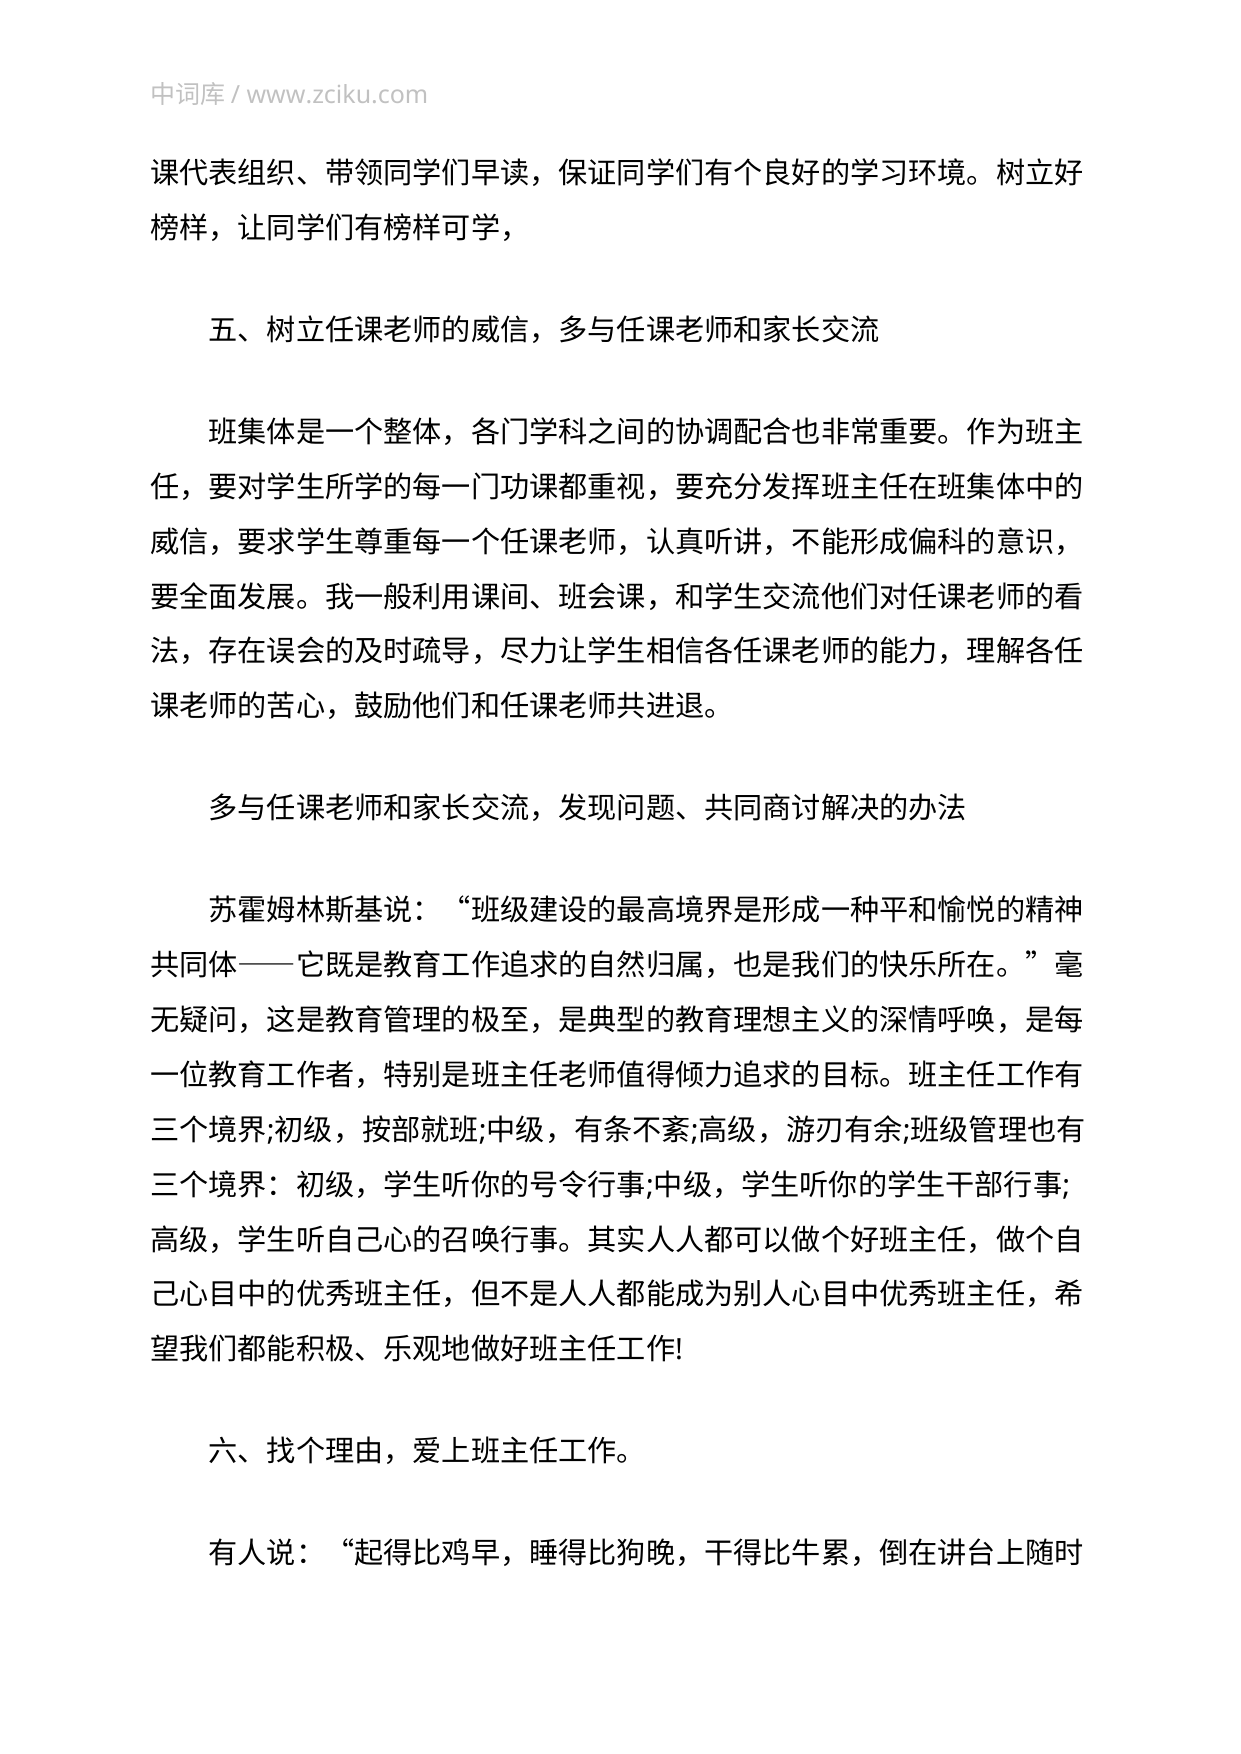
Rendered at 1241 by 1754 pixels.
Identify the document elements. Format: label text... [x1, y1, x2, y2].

text 六、找个理由，爱上班主任工作。 [150, 1428, 1090, 1470]
text 苏霍姆林斯基说：“班级建设的最高境界是形成一种平和愉悦的精神共同体——它既是教育工作追求的自然归属，也是我们的快乐所在。”毫无疑问，这是教育管理的极至，是典型的教育理想主义的深情呼唤，是每一位教育工作者，特别是班主任老师值得倾力追求的目标。班主任工作有三个境界;初级，按部就班;中级，有条不紊;高级，游刃有余;班级管理也有三个境界：初级，学生听你的号令行事;中级，学生听你的学生干部行事;高级，学生听自己心的召唤行事。其实人人都可以做个好班主任，做个自己心目中的优秀班主任，但不是人人都能成为别人心目中优秀班主任，希望我们都能积极、乐观地做好班主任工作! [150, 886, 1090, 1368]
text 班集体是一个整体，各门学科之间的协调配合也非常重要。作为班主任，要对学生所学的每一门功课都重视，要充分发挥班主任在班集体中的威信，要求学生尊重每一个任课老师，认真听讲，不能形成偏科的意识，要全面发展。我一般利用课间、班会课，和学生交流他们对任课老师的看法，存在误会的及时疏导，尽力让学生相信各任课老师的能力，理解各任课老师的苦心，鼓励他们和任课老师共进退。 [150, 408, 1090, 725]
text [150, 1529, 1090, 1572]
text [150, 150, 1090, 247]
text 五、树立任课老师的威信，多与任课老师和家长交流 [150, 307, 1090, 349]
text 多与任课老师和家长交流，发现问题、共同商讨解决的办法 [150, 785, 1090, 827]
